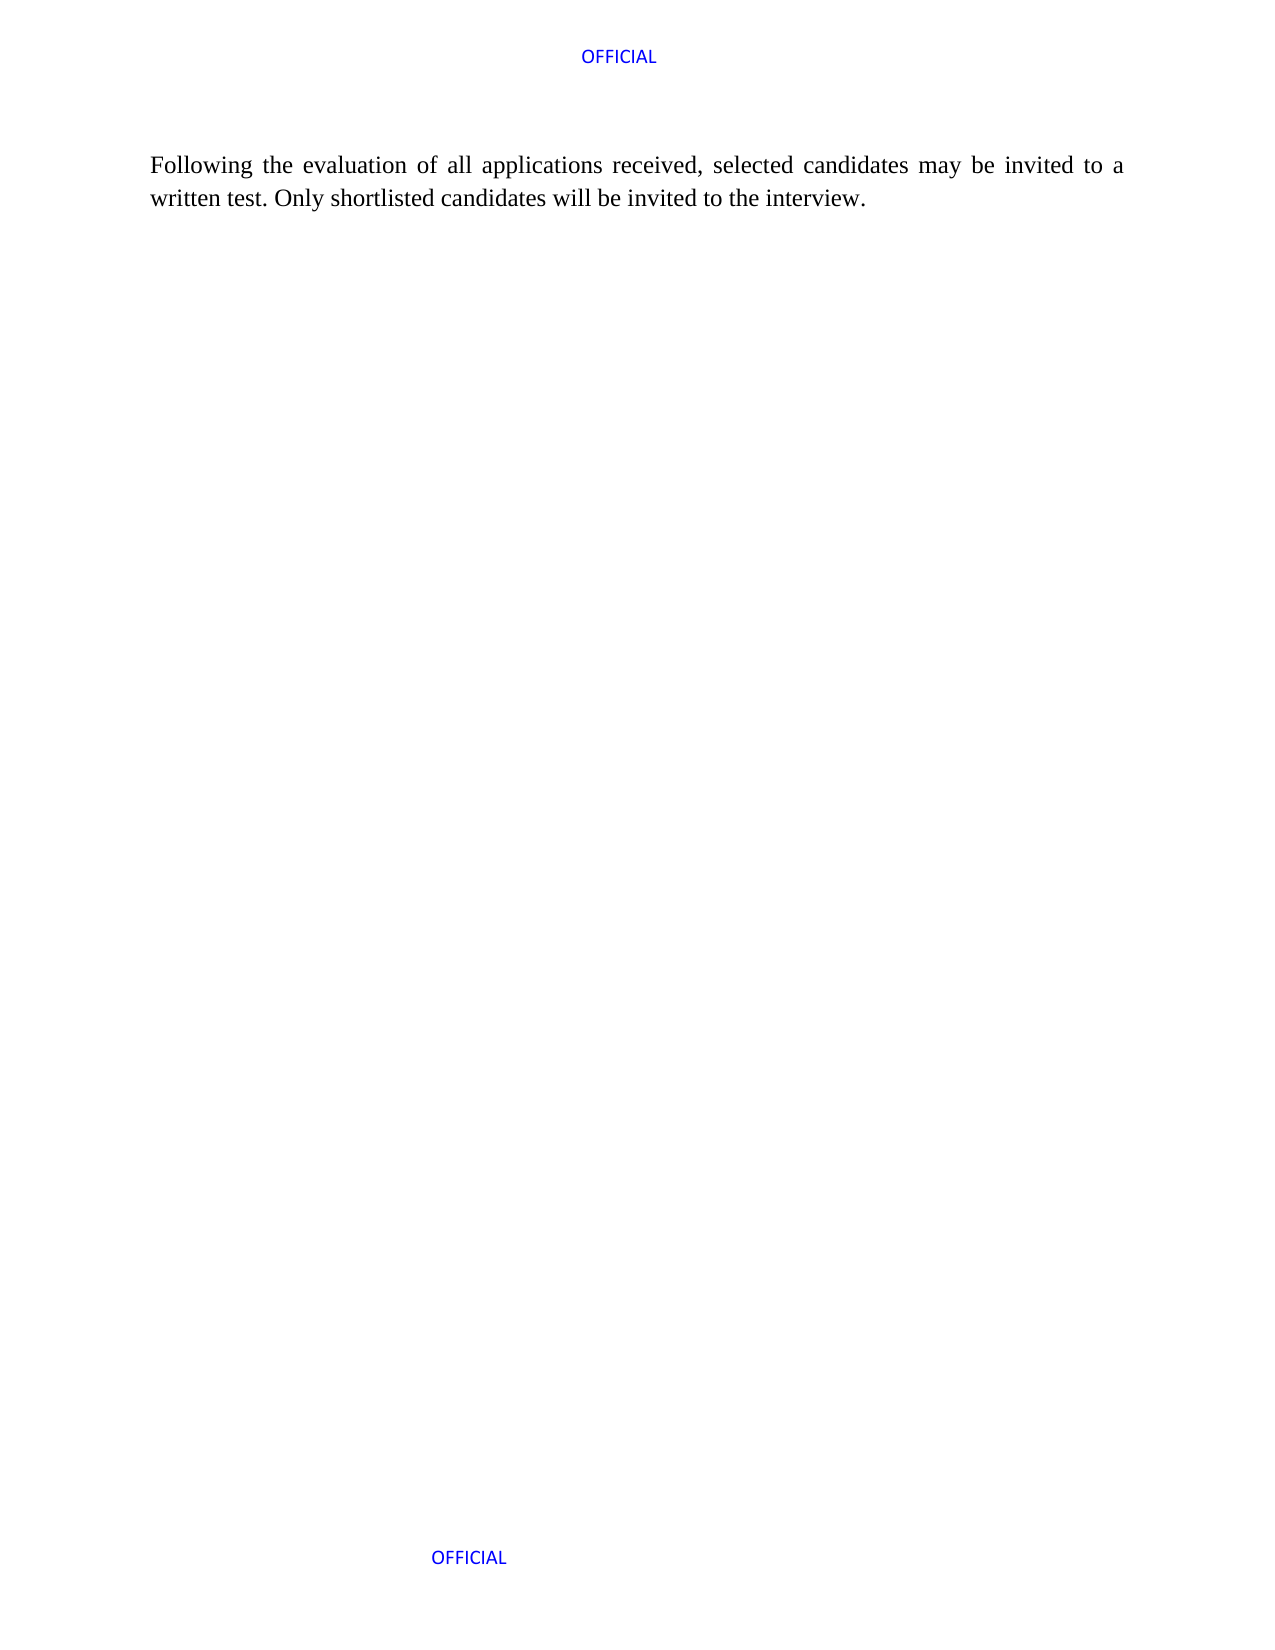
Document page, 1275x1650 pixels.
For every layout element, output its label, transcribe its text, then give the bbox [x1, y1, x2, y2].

text Following the evaluation of all applications received, selected candidates may be invited to a written test. Only shortlisted candidates will be invited to the interview. [150, 150, 1125, 212]
